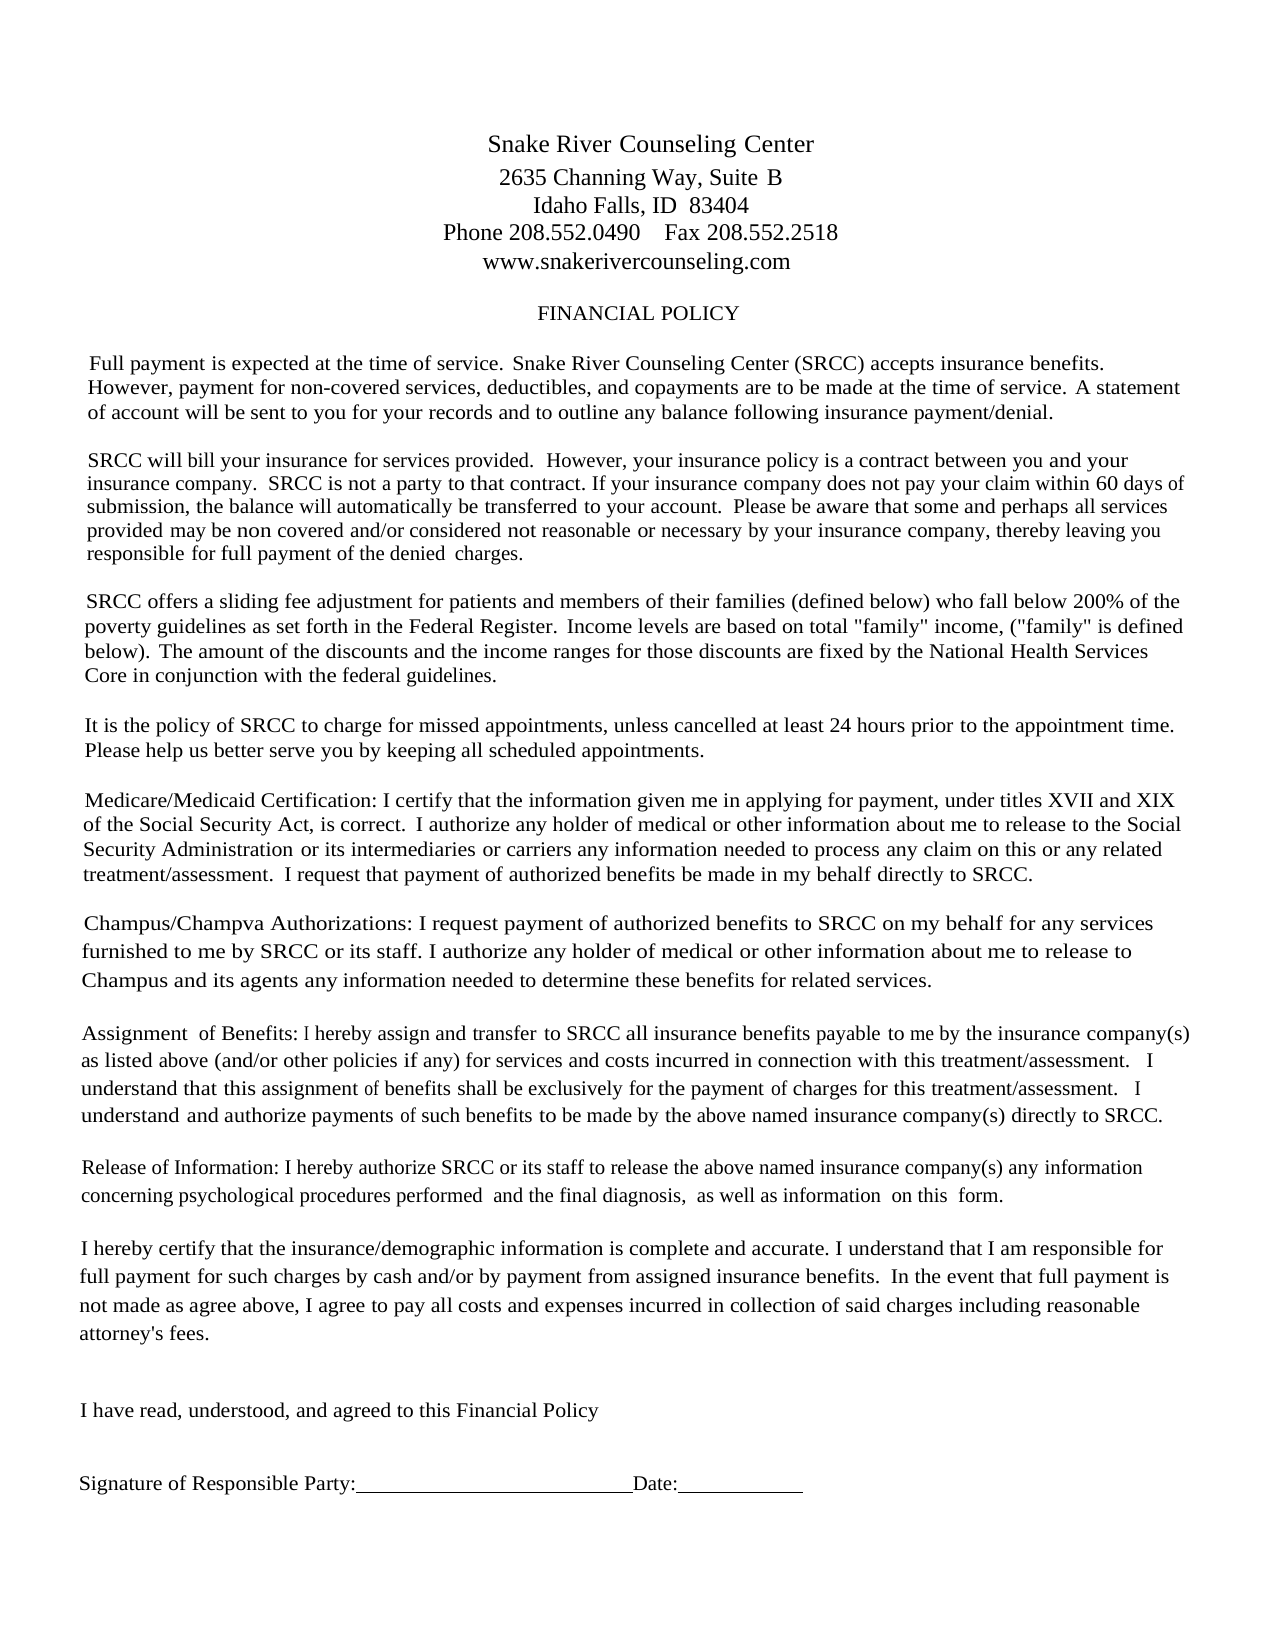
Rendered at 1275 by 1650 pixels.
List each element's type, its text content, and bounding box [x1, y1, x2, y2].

text 2635 Channing Way, Suite B Idaho Falls, ID 83404 [480, 162, 801, 218]
text www.snakerivercounseling.com [480, 247, 793, 274]
text Full payment is expected at the time of service. Snake River Counseling Center (SRCC) accepts insurance benefits. However, payment for non-covered services, deductibles, and copayments are to be made at the time of service. A statement of account will be sent to you for your records and to outline any balance following insurance payment/denial. [87, 351, 1195, 424]
text Phone 208.552.0490 Fax 208.552.2518 [438, 219, 843, 246]
text Champus/Champva Authorizations: I request payment of authorized benefits to SRCC on my behalf for any services furnished to me by SRCC or its staff. I authorize any holder of medical or other information about me to release to Champus and its agents any information needed to determine these benefits for related services. [81, 911, 1168, 992]
text Assignment of Benefits: I hereby assign and transfer to SRCC all insurance benefits payable to me by the insurance company(s) as listed above (and/or other policies if any) for services and costs incurred in connection with this treatment/assessment. I understand that this assignment of benefits shall be exclusively for the payment of charges for this treatment/assessment. I understand and authorize payments of such benefits to be made by the above named insurance company(s) directly to SRCC. [81, 1020, 1195, 1127]
text SRCC will bill your insurance for services provided. However, your insurance policy is a contract between you and your insurance company. SRCC is not a party to that contract. If your insurance company does not pay your claim within 60 days of submission, the balance will automatically be transferred to your account. Please be aware that some and perhaps all services provided may be non covered and/or considered not reasonable or necessary by your insurance company, thereby leaving you responsible for full payment of the denied charges. [87, 449, 1195, 565]
text Medicare/Medicaid Certification: I certify that the information given me in applying for payment, under titles XVII and XIX of the Social Security Act, is correct. I authorize any holder of medical or other information about me to release to the Social Security Administration or its intermediaries or carriers any information needed to process any claim on this or any related treatment/assessment. I request that payment of authorized benefits be made in my behalf directly to SRCC. [83, 788, 1195, 886]
text Signature of Responsible Party: Date: [78, 1471, 1195, 1495]
text I have read, understood, and agreed to this Financial Policy [80, 1398, 1195, 1422]
text SRCC offers a sliding fee adjustment for patients and members of their families (defined below) who fall below 200% of the poverty guidelines as set forth in the Federal Register. Income levels are based on total "family" income, ("family" is defined below). The amount of the discounts and the income ranges for those discounts are fixed by the National Health Services Core in conjunction with the federal guidelines. [84, 589, 1195, 687]
text It is the policy of SRCC to charge for missed appointments, unless cancelled at least 24 hours prior to the appointment time. Please help us better serve you by keeping all scheduled appointments. [84, 713, 1195, 762]
text I hereby certify that the insurance/demographic information is complete and accurate. I understand that I am responsible for full payment for such charges by cash and/or by payment from assigned insurance benefits. In the event that full payment is not made as agree above, I agree to pay all costs and expenses incurred in collection of said charges including reasonable attorney's fees. [79, 1236, 1195, 1345]
text Release of Information: I hereby authorize SRCC or its staff to release the above named insurance company(s) any information concerning psychological procedures performed and the final diagnosis, as well as information on this form. [81, 1155, 1168, 1207]
text FINANCIAL POLICY [480, 301, 797, 325]
